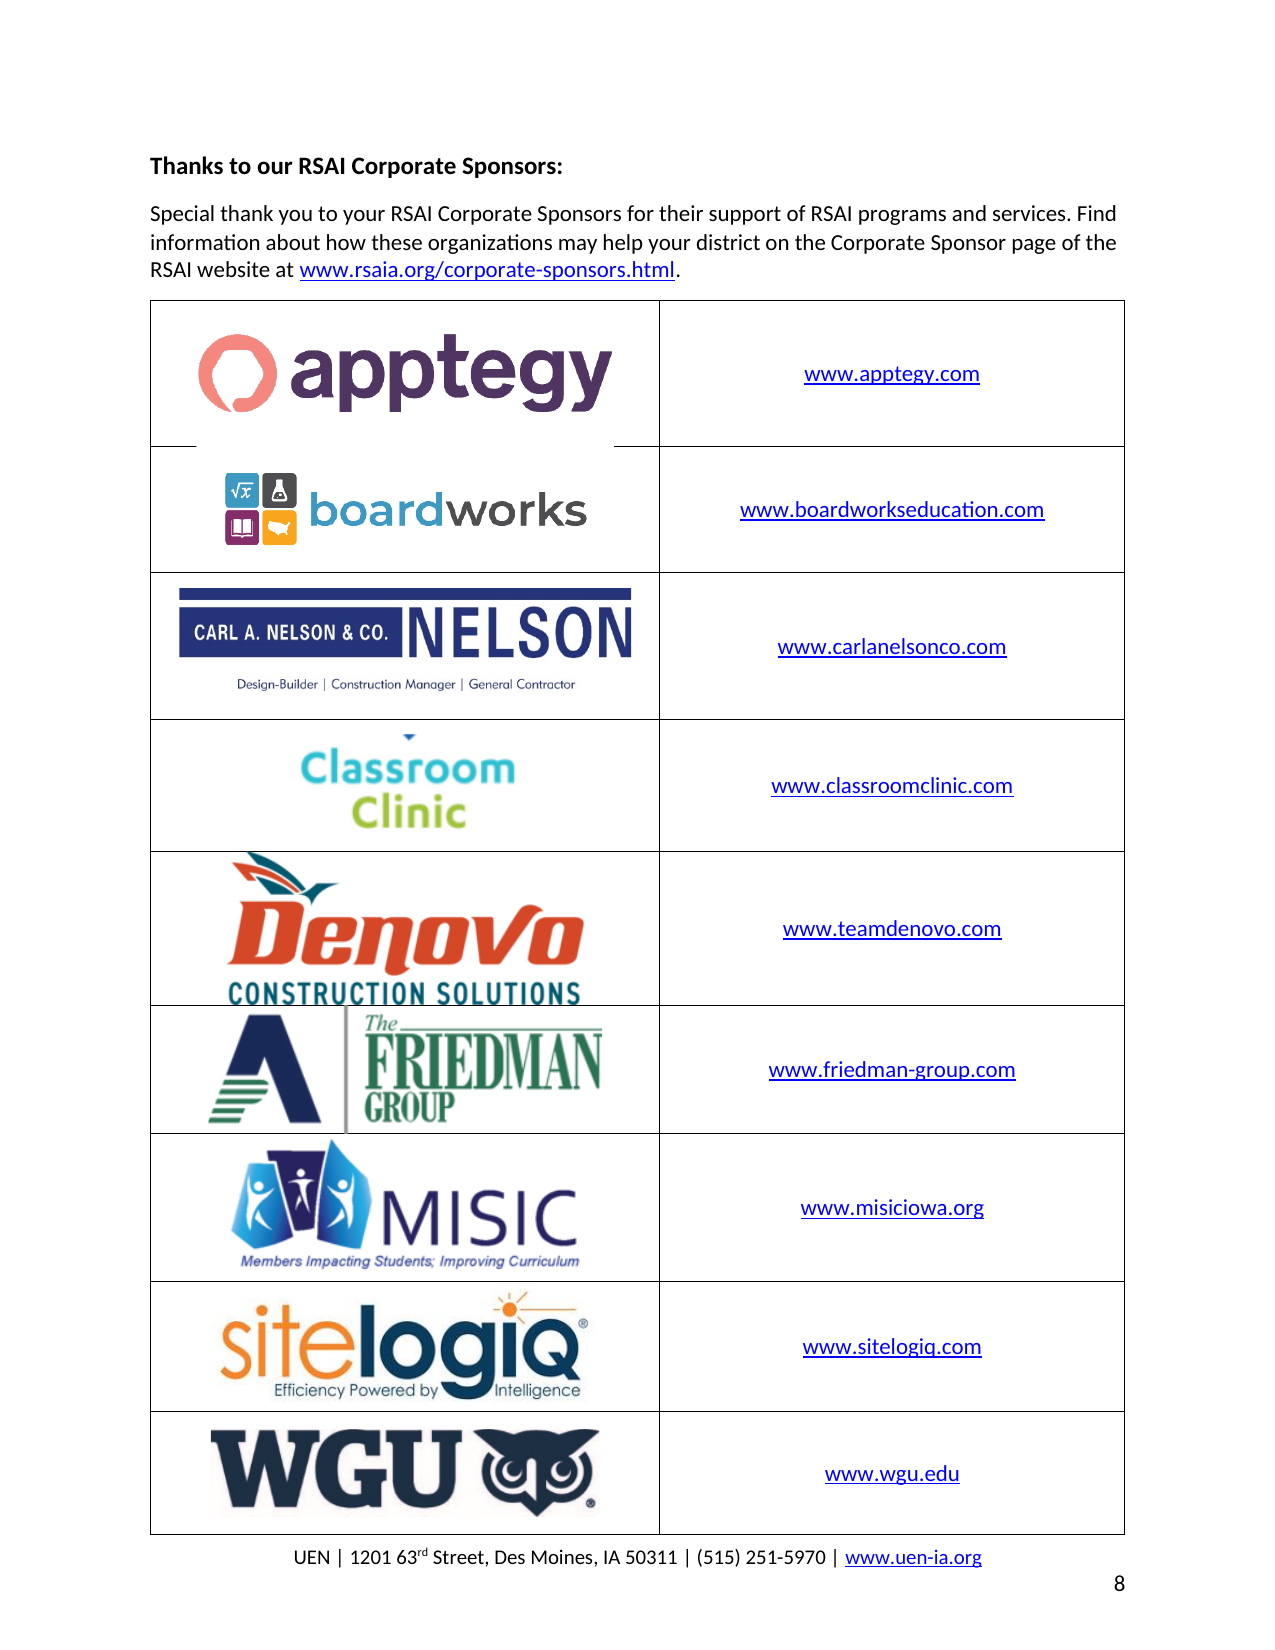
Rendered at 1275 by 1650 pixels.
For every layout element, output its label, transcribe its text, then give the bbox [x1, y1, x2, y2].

table_cell [151, 1282, 192, 1411]
table_cell [546, 720, 659, 851]
table_cell [151, 852, 226, 1004]
table_cell [603, 1006, 659, 1133]
table_cell [614, 447, 659, 572]
picture [196, 446, 614, 572]
text Special thank you to your RSAI Corporate Sponsors for their support of RSAI programs and services. Find information about how these organizations may help your district on the Corporate Sponsor page of the RSAI website at www.rsaia.org/corporate-sponsors.html. [150, 199, 1125, 284]
picture [198, 334, 613, 412]
table_cell [151, 573, 659, 719]
table_cell www.sitelogiq.com [660, 1282, 1124, 1411]
picture [210, 1429, 600, 1517]
table_cell [618, 1282, 659, 1411]
table_header www.apptegy.com [660, 301, 1124, 446]
table_header [151, 301, 659, 446]
table_cell www.friedman-group.com [660, 1006, 1124, 1133]
table_cell [151, 1134, 225, 1281]
table_cell www.teamdenovo.com [660, 852, 1124, 1004]
table_cell www.carlanelsonco.com [660, 573, 1124, 719]
table_cell [151, 1006, 208, 1133]
table_cell www.wgu.edu [660, 1412, 1124, 1534]
table_cell www.misiciowa.org [660, 1134, 1124, 1281]
table_cell [151, 447, 196, 572]
table_cell [584, 852, 659, 1004]
picture [179, 588, 632, 691]
table_cell [151, 1412, 659, 1534]
table_cell www.classroomclinic.com [660, 720, 1124, 851]
table_cell [151, 720, 264, 851]
table_cell www.boardworkseducation.com [660, 447, 1124, 572]
table_cell [586, 1134, 659, 1281]
picture [208, 720, 603, 1281]
text Thanks to our RSAI Corporate Sponsors: [150, 150, 1125, 181]
picture [192, 1282, 618, 1411]
